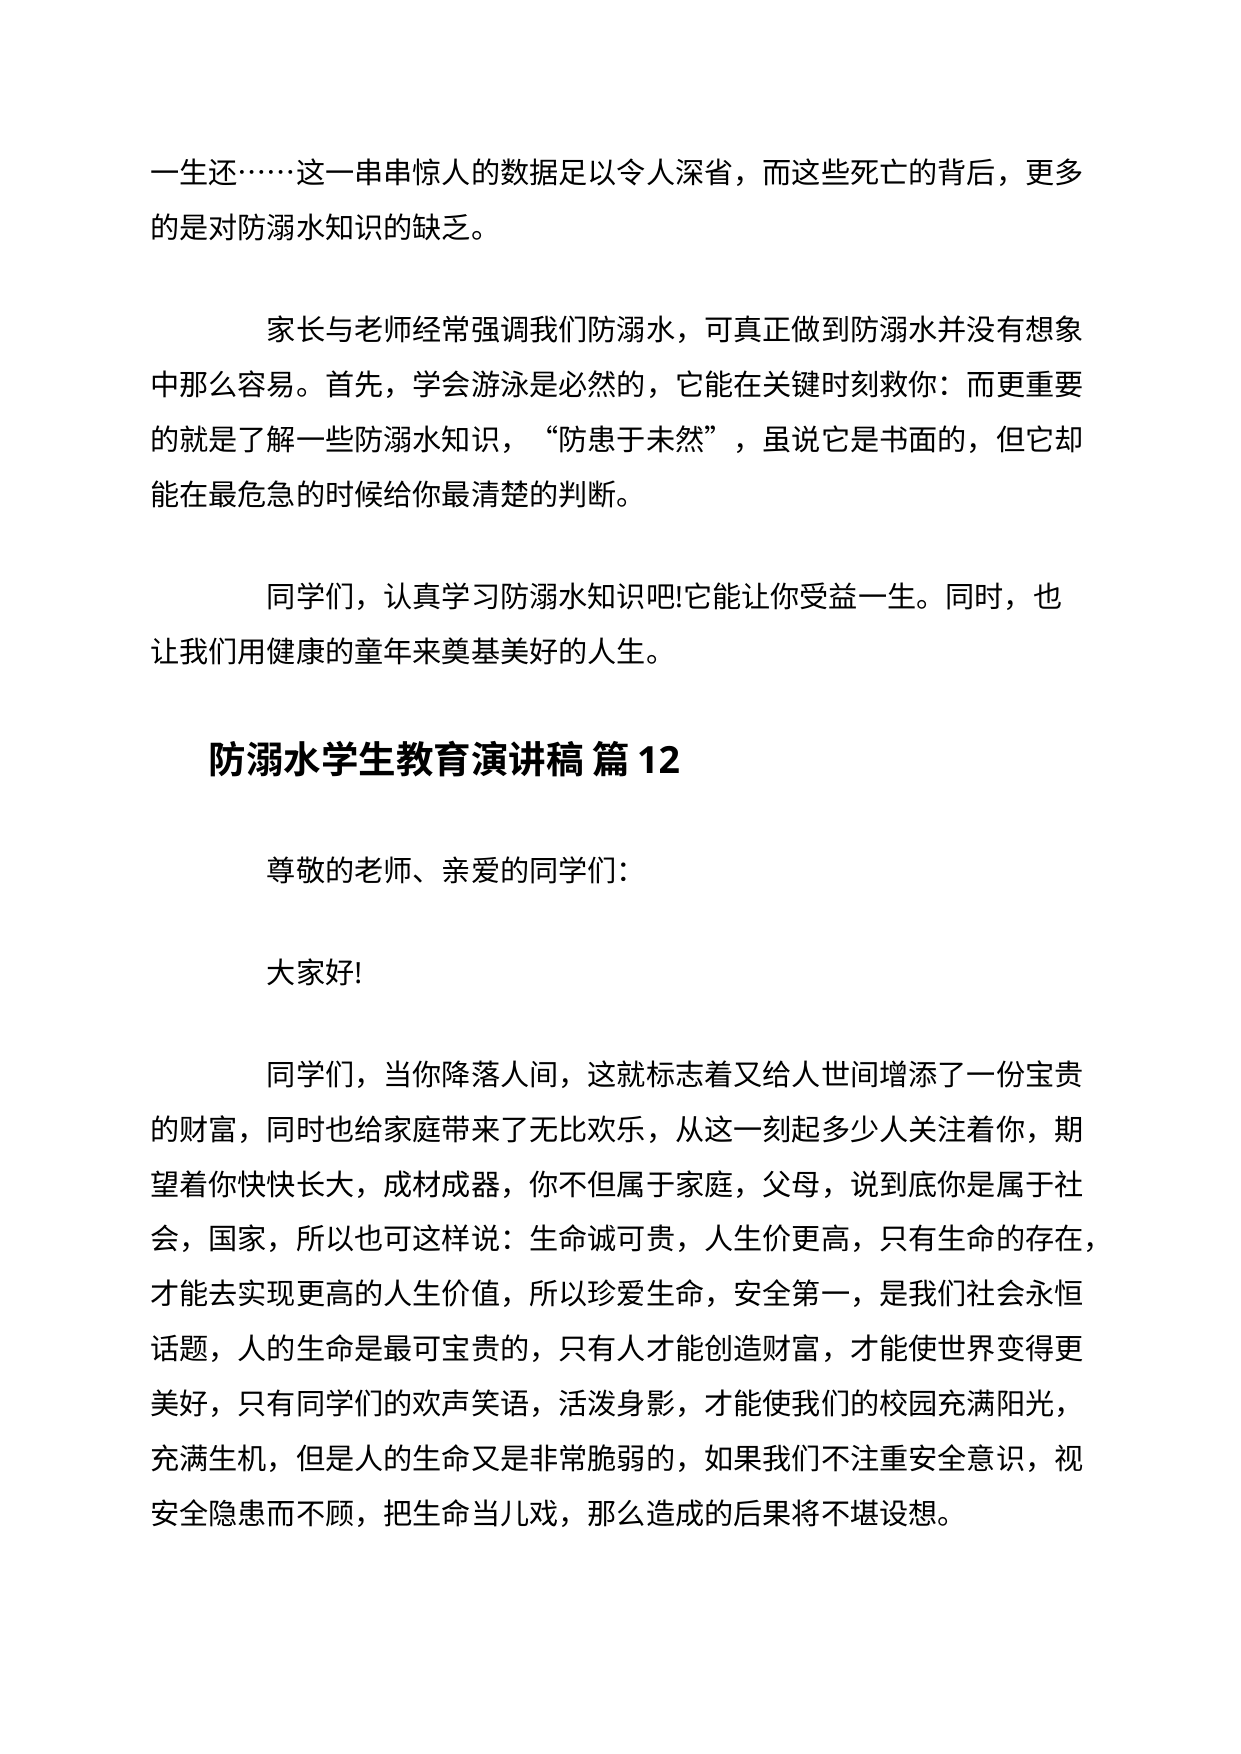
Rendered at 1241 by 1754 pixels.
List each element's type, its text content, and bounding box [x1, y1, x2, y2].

text 同学们，当你降落人间，这就标志着又给人世间增添了一份宝贵的财富，同时也给家庭带来了无比欢乐，从这一刻起多少人关注着你，期望着你快快长大，成材成器，你不但属于家庭，父母，说到底你是属于社会，国家，所以也可这样说：生命诚可贵，人生价更高，只有生命的存在，才能去实现更高的人生价值，所以珍爱生命，安全第一，是我们社会永恒话题，人的生命是最可宝贵的，只有人才能创造财富，才能使世界变得更美好，只有同学们的欢声笑语，活泼身影，才能使我们的校园充满阳光，充满生机，但是人的生命又是非常脆弱的，如果我们不注重安全意识，视安全隐患而不顾，把生命当儿戏，那么造成的后果将不堪设想。 [150, 1051, 1090, 1533]
text 同学们，认真学习防溺水知识吧!它能让你受益一生。同时，也让我们用健康的童年来奠基美好的人生。 [150, 573, 1090, 670]
text 家长与老师经常强调我们防溺水，可真正做到防溺水并没有想象中那么容易。首先，学会游泳是必然的，它能在关键时刻救你：而更重要的就是了解一些防溺水知识，“防患于未然”，虽说它是书面的，但它却能在最危急的时候给你最清楚的判断。 [150, 307, 1090, 514]
text 大家好! [150, 949, 1090, 992]
text 尊敬的老师、亲爱的同学们： [150, 847, 1090, 890]
text 防溺水学生教育演讲稿 篇12 [150, 730, 1090, 784]
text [150, 150, 1090, 247]
